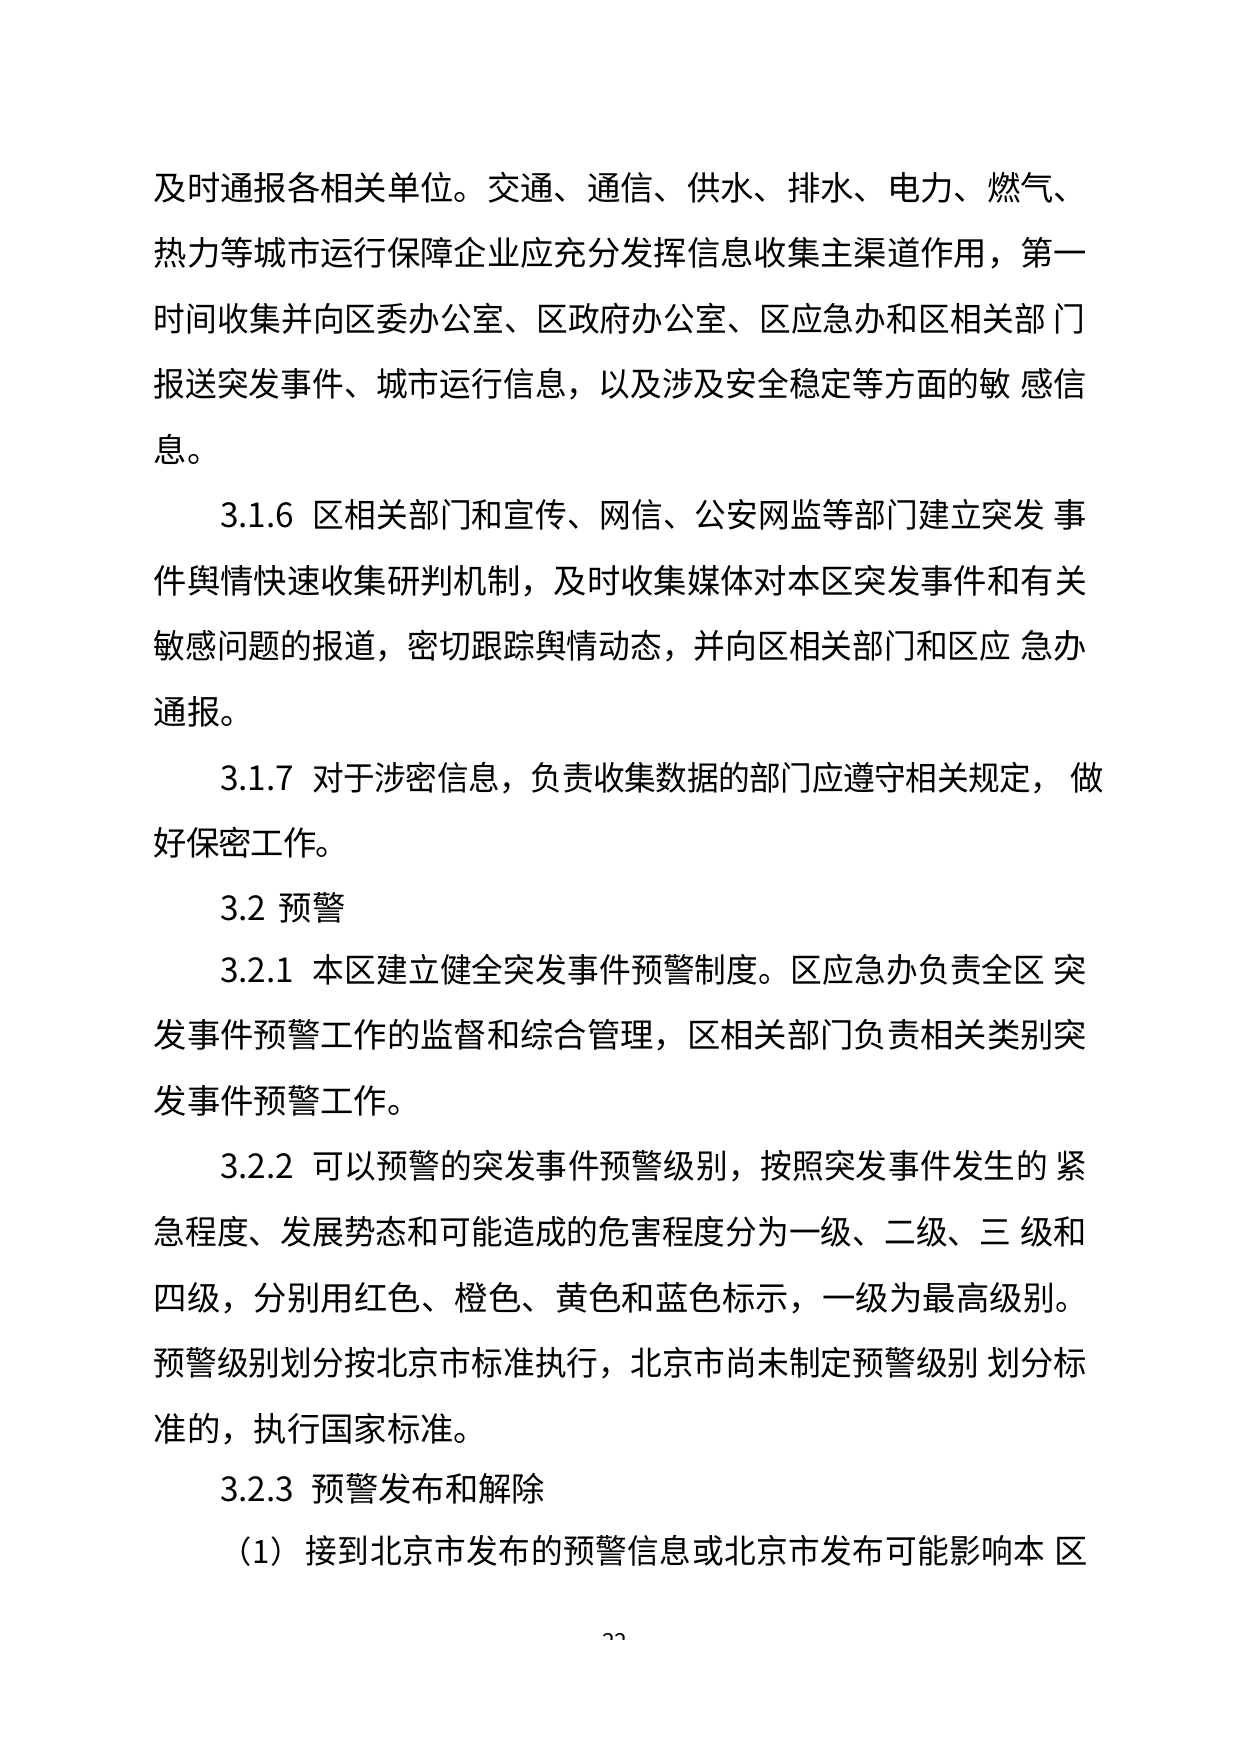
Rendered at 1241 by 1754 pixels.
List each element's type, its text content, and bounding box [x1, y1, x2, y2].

list 可以预警的突发事件预警级别，按照突发事件发生的 紧急程度、发展势态和可能造成的危害程度分为一级、二级、三 级和四级，分别用红色、橙色、黄色和蓝色标示，一级为最高级别。预警级别划分按北京市标准执行，北京市尚未制定预警级别 划分标准的，执行国家标准。 [153, 1140, 1087, 1451]
list 预警 [220, 881, 1240, 930]
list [153, 1525, 1087, 1573]
list 区相关部门和宣传、网信、公安网监等部门建立突发 事件舆情快速收集研判机制，及时收集媒体对本区突发事件和有关敏感问题的报道，密切跟踪舆情动态，并向区相关部门和区应 急办通报。 [153, 489, 1087, 734]
list 对于涉密信息，负责收集数据的部门应遵守相关规定， 做好保密工作。 [153, 751, 1103, 864]
list 预警发布和解除 [220, 1468, 1240, 1509]
list 本区建立健全突发事件预警制度。区应急办负责全区 突发事件预警工作的监督和综合管理，区相关部门负责相关类别突发事件预警工作。 [153, 944, 1087, 1123]
text 及时通报各相关单位。交通、通信、供水、排水、电力、燃气、热力等城市运行保障企业应充分发挥信息收集主渠道作用，第一时间收集并向区委办公室、区政府办公室、区应急办和区相关部 门报送突发事件、城市运行信息，以及涉及安全稳定等方面的敏 感信息。 [153, 162, 1087, 472]
